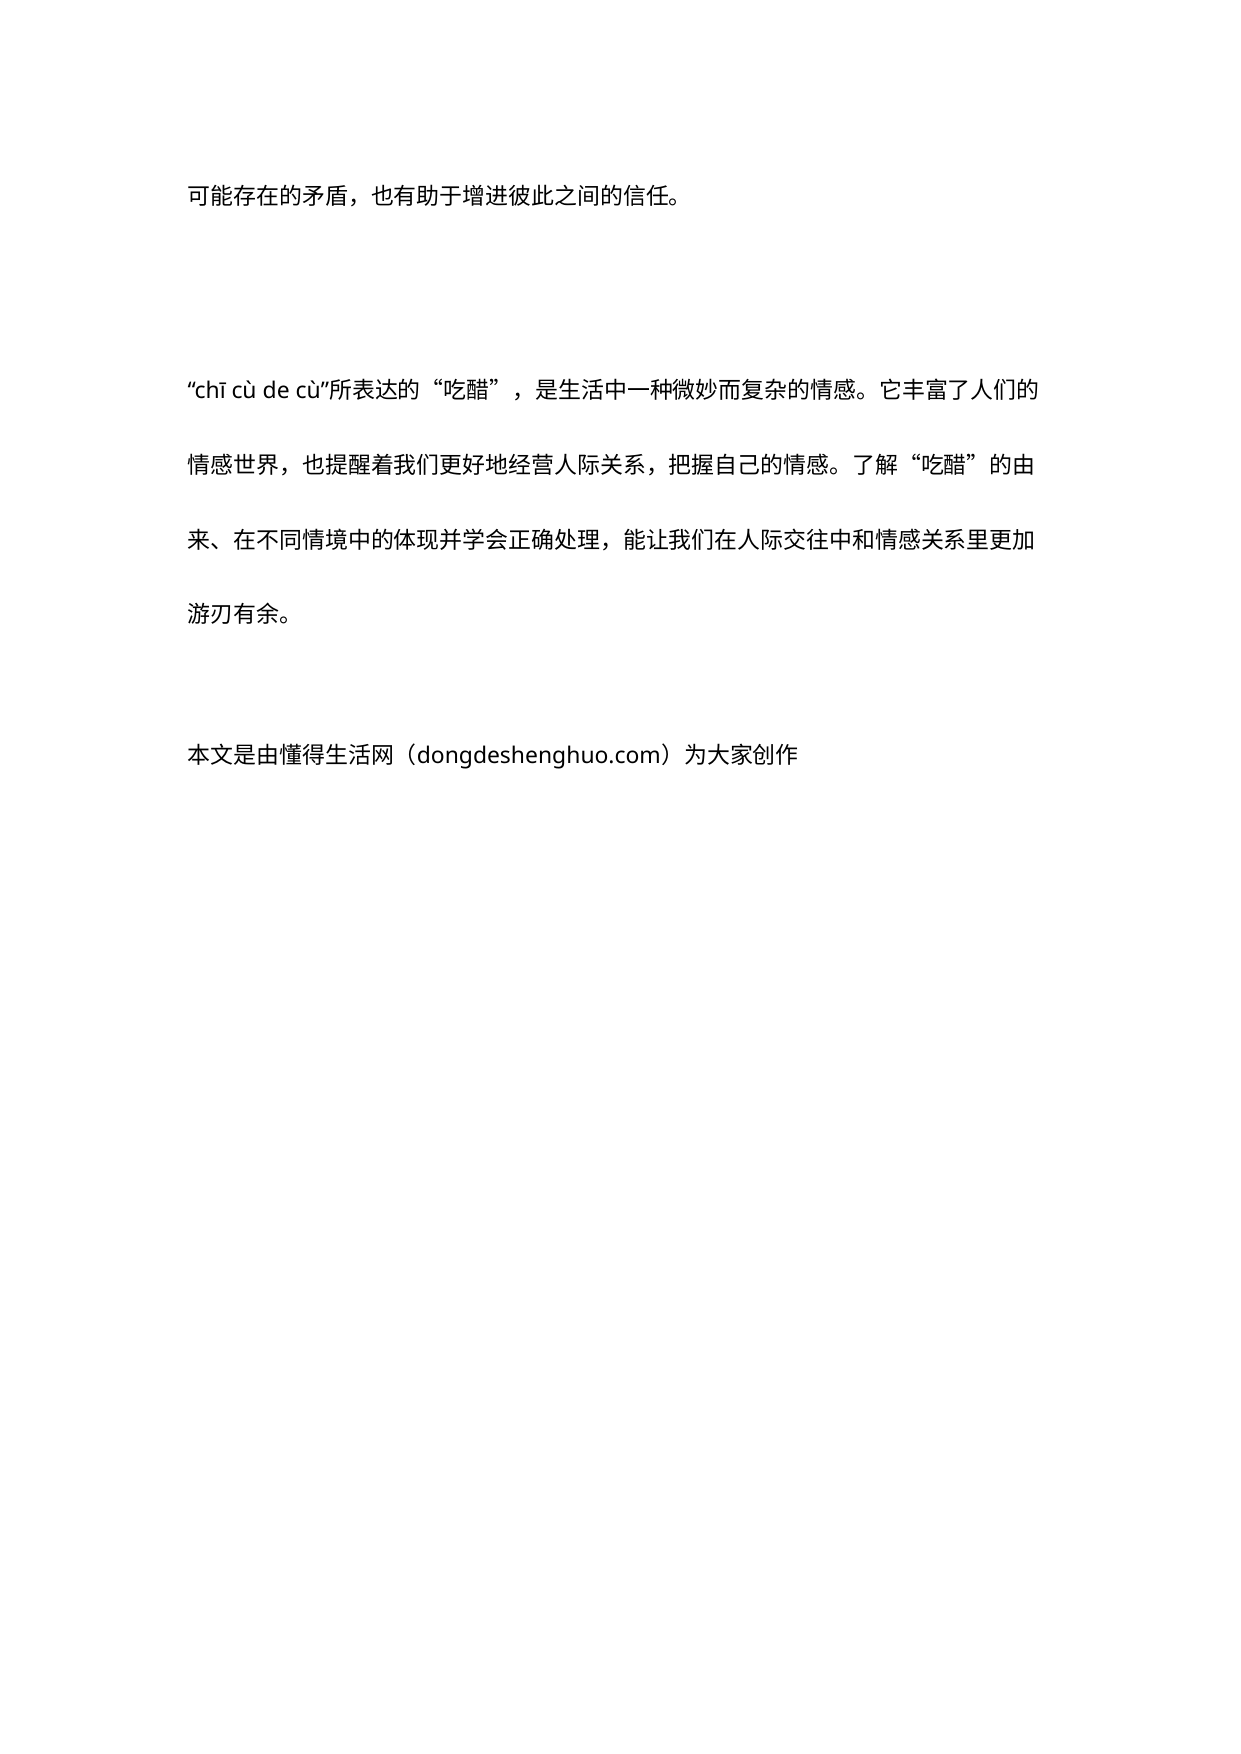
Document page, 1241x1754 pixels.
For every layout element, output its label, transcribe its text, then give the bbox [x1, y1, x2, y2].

text 本文是由懂得生活网（dongdeshenghuo.com）为大家创作 [187, 721, 1053, 786]
text “chī cù de cù”所表达的“吃醋”，是生活中一种微妙而复杂的情感。它丰富了人们的情感世界，也提醒着我们更好地经营人际关系，把握自己的情感。了解“吃醋”的由来、在不同情境中的体现并学会正确处理，能让我们在人际交往中和情感关系里更加游刃有余。 [187, 356, 1053, 645]
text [187, 162, 1053, 227]
